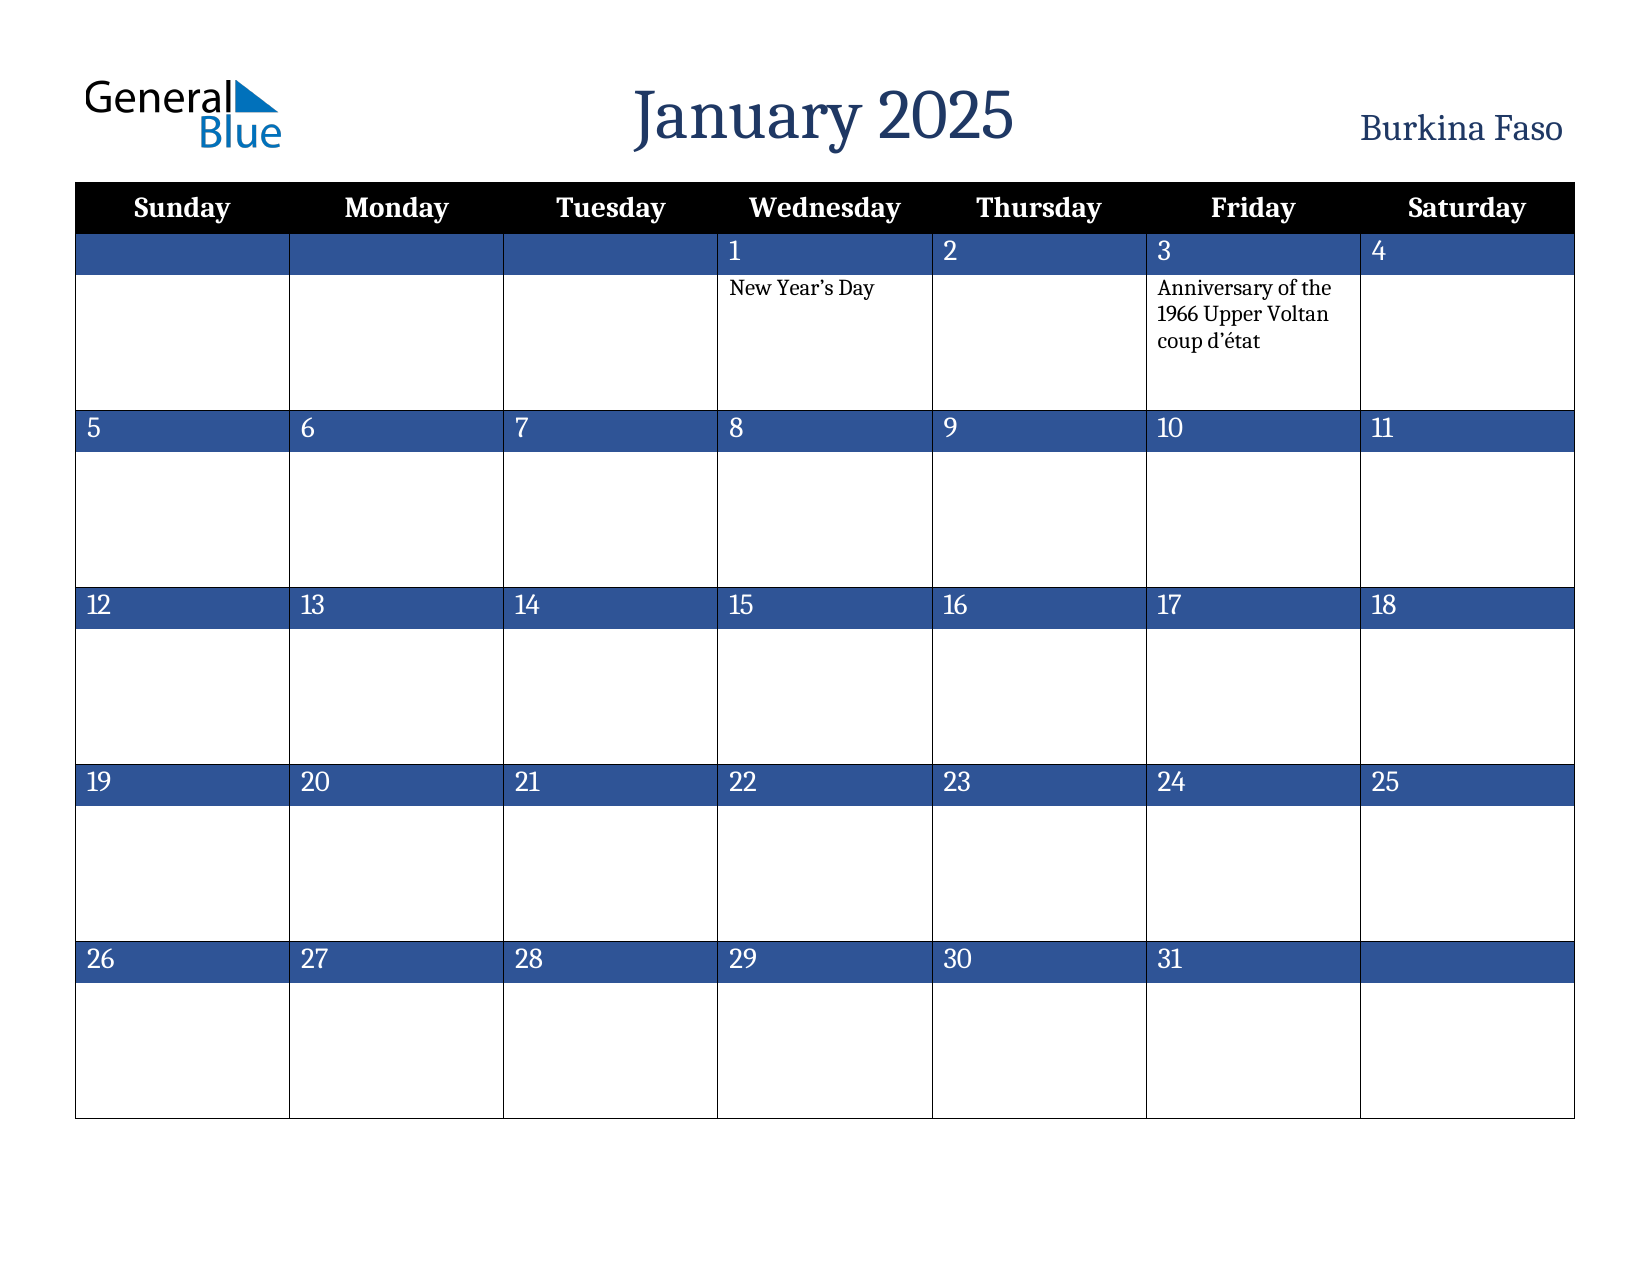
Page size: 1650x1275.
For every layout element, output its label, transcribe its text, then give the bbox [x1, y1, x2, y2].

table_cell [76, 629, 289, 764]
table_cell 25 [1361, 765, 1574, 806]
table_cell [76, 452, 289, 587]
table_cell [933, 806, 1146, 941]
table_cell 18 [1361, 588, 1574, 629]
table_cell 21 [504, 765, 717, 806]
table_cell 13 [290, 588, 503, 629]
table_cell 6 [290, 411, 503, 452]
table_cell 16 [933, 588, 1146, 629]
table_cell [76, 275, 289, 410]
table_cell [504, 806, 717, 941]
table_cell [933, 629, 1146, 764]
table_cell Sunday [76, 183, 289, 233]
table_cell [504, 234, 717, 275]
table_cell 3 [1147, 234, 1360, 275]
table_cell [290, 452, 503, 587]
table_cell 31 [1147, 942, 1360, 983]
table_cell [76, 806, 289, 941]
table_cell [718, 452, 932, 587]
table_cell 5 [76, 411, 289, 452]
table_cell 1 [718, 234, 932, 275]
table_cell 15 [718, 588, 932, 629]
table_cell Saturday [1361, 183, 1574, 233]
table_cell [718, 983, 932, 1118]
table_cell [1147, 983, 1360, 1118]
table_cell [76, 983, 289, 1118]
table_cell [933, 275, 1146, 410]
table_cell Friday [1147, 183, 1360, 233]
table_cell 12 [76, 588, 289, 629]
table_cell [290, 275, 503, 410]
table_cell 14 [504, 588, 717, 629]
table_cell 11 [1361, 411, 1574, 452]
table_cell Tuesday [504, 183, 717, 233]
table_cell 7 [504, 411, 717, 452]
table_cell 19 [76, 765, 289, 806]
table_cell [504, 275, 717, 410]
table_cell [1361, 452, 1574, 587]
table_cell 28 [504, 942, 717, 983]
picture [86, 80, 281, 148]
table_cell 23 [933, 765, 1146, 806]
table_cell 26 [76, 942, 289, 983]
table_cell [290, 629, 503, 764]
table_cell [290, 806, 503, 941]
table_cell 8 [718, 411, 932, 452]
table_cell Thursday [933, 183, 1146, 233]
table_header [76, 75, 503, 182]
table_cell [1361, 275, 1574, 410]
table_cell 20 [290, 765, 503, 806]
table_cell [1361, 942, 1574, 983]
table_cell [1361, 983, 1574, 1118]
table_cell 4 [1361, 234, 1574, 275]
table_cell [1147, 629, 1360, 764]
table_cell 17 [1147, 588, 1360, 629]
table_cell 30 [933, 942, 1146, 983]
table_cell 24 [1147, 765, 1360, 806]
table_cell New Year’s Day [718, 275, 932, 410]
table_cell 29 [718, 942, 932, 983]
table_cell 22 [718, 765, 932, 806]
table_cell [718, 629, 932, 764]
table_cell 9 [933, 411, 1146, 452]
table_cell 27 [290, 942, 503, 983]
table_cell [933, 983, 1146, 1118]
table_cell [1361, 806, 1574, 941]
table_cell 2 [933, 234, 1146, 275]
table_header Burkina Faso [1146, 75, 1574, 182]
table_cell Wednesday [718, 183, 932, 233]
table_cell Monday [290, 183, 503, 233]
table_cell [1147, 806, 1360, 941]
table_cell [76, 234, 289, 275]
table_cell [1361, 629, 1574, 764]
table_cell [504, 629, 717, 764]
table_cell [1147, 452, 1360, 587]
table_cell Anniversary of the 1966 Upper Voltan coup d’état [1147, 275, 1360, 410]
table_cell [718, 806, 932, 941]
table_cell [504, 983, 717, 1118]
table_cell [933, 452, 1146, 587]
table_header January 2025 [504, 75, 1146, 182]
table_cell [504, 452, 717, 587]
table_cell 10 [1147, 411, 1360, 452]
table_cell [290, 983, 503, 1118]
table_cell [290, 234, 503, 275]
